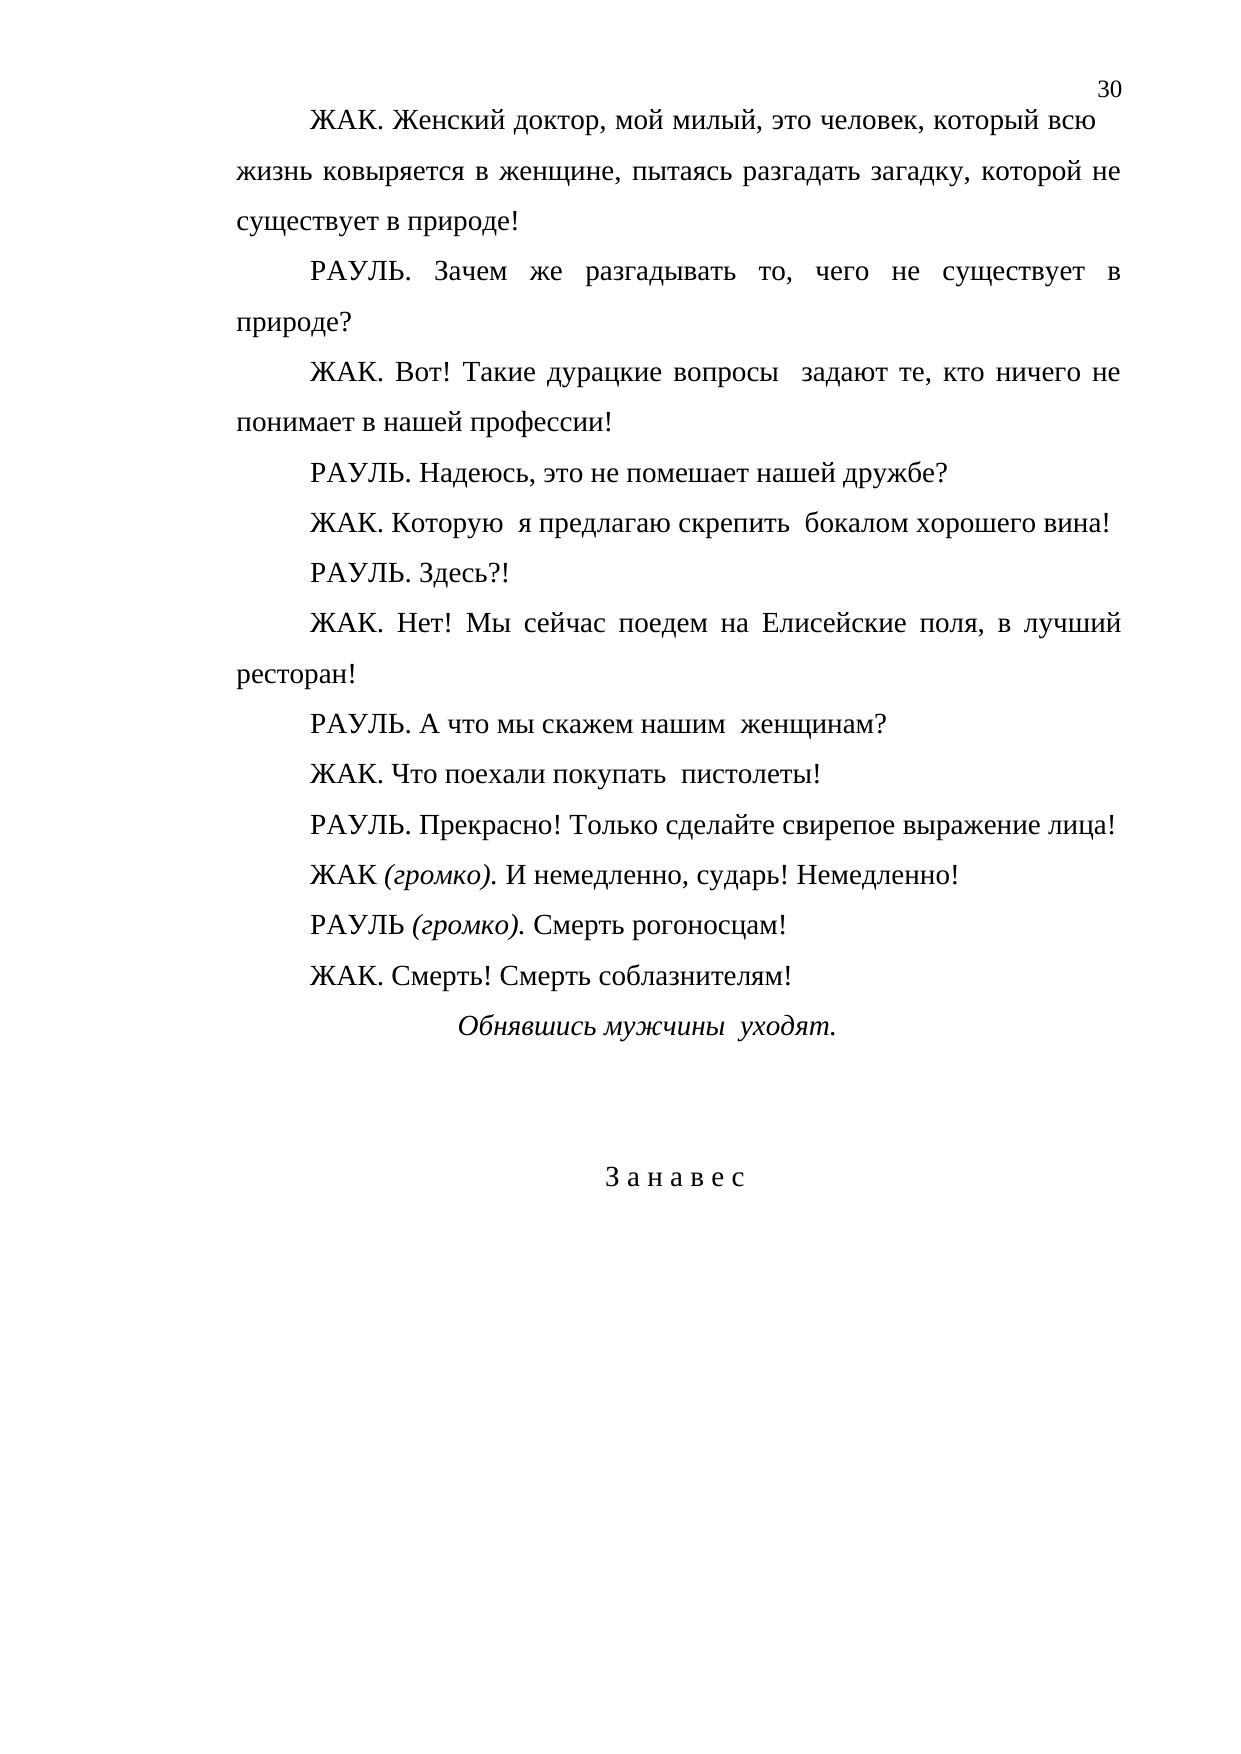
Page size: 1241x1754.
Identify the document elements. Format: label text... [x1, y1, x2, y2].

text РАУЛЬ. Надеюсь, это не помешает нашей дружбе? [236, 455, 1122, 488]
text ЖАК. Нет! Мы сейчас поедем на Елисейские поля, в лучший ресторан! [236, 606, 1122, 689]
text ЖАК. Которую я предлагаю скрепить бокалом хорошего вина! [236, 505, 1122, 538]
text ЖАК. Женский доктор, мой милый, это человек, который всю жизнь ковыряется в женщине, пытаясь разгадать загадку, которой не существует в природе! [236, 102, 1122, 237]
text ЖАК. Смерть! Смерть соблазнителям! [236, 958, 1122, 991]
text РАУЛЬ. А что мы скажем нашим женщинам? [236, 706, 1122, 740]
text ЖАК. Вот! Такие дурацкие вопросы задают те, кто ничего не понимает в нашей профессии! [236, 354, 1122, 438]
text РАУЛЬ (громко). Смерть рогоносцам! [236, 907, 1122, 941]
text ЖАК. Что поехали покупать пистолеты! [236, 757, 1122, 790]
text РАУЛЬ. Зачем же разгадывать то, чего не существует в природе? [236, 253, 1122, 337]
text ЖАК (громко). И немедленно, сударь! Немедленно! [236, 857, 1122, 891]
text З а н а в е с [236, 1159, 1122, 1193]
text РАУЛЬ. Здесь?! [236, 555, 1122, 589]
text Обнявшись мужчины уходят. [236, 1008, 1122, 1042]
text РАУЛЬ. Прекрасно! Только сделайте свирепое выражение лица! [236, 807, 1122, 840]
